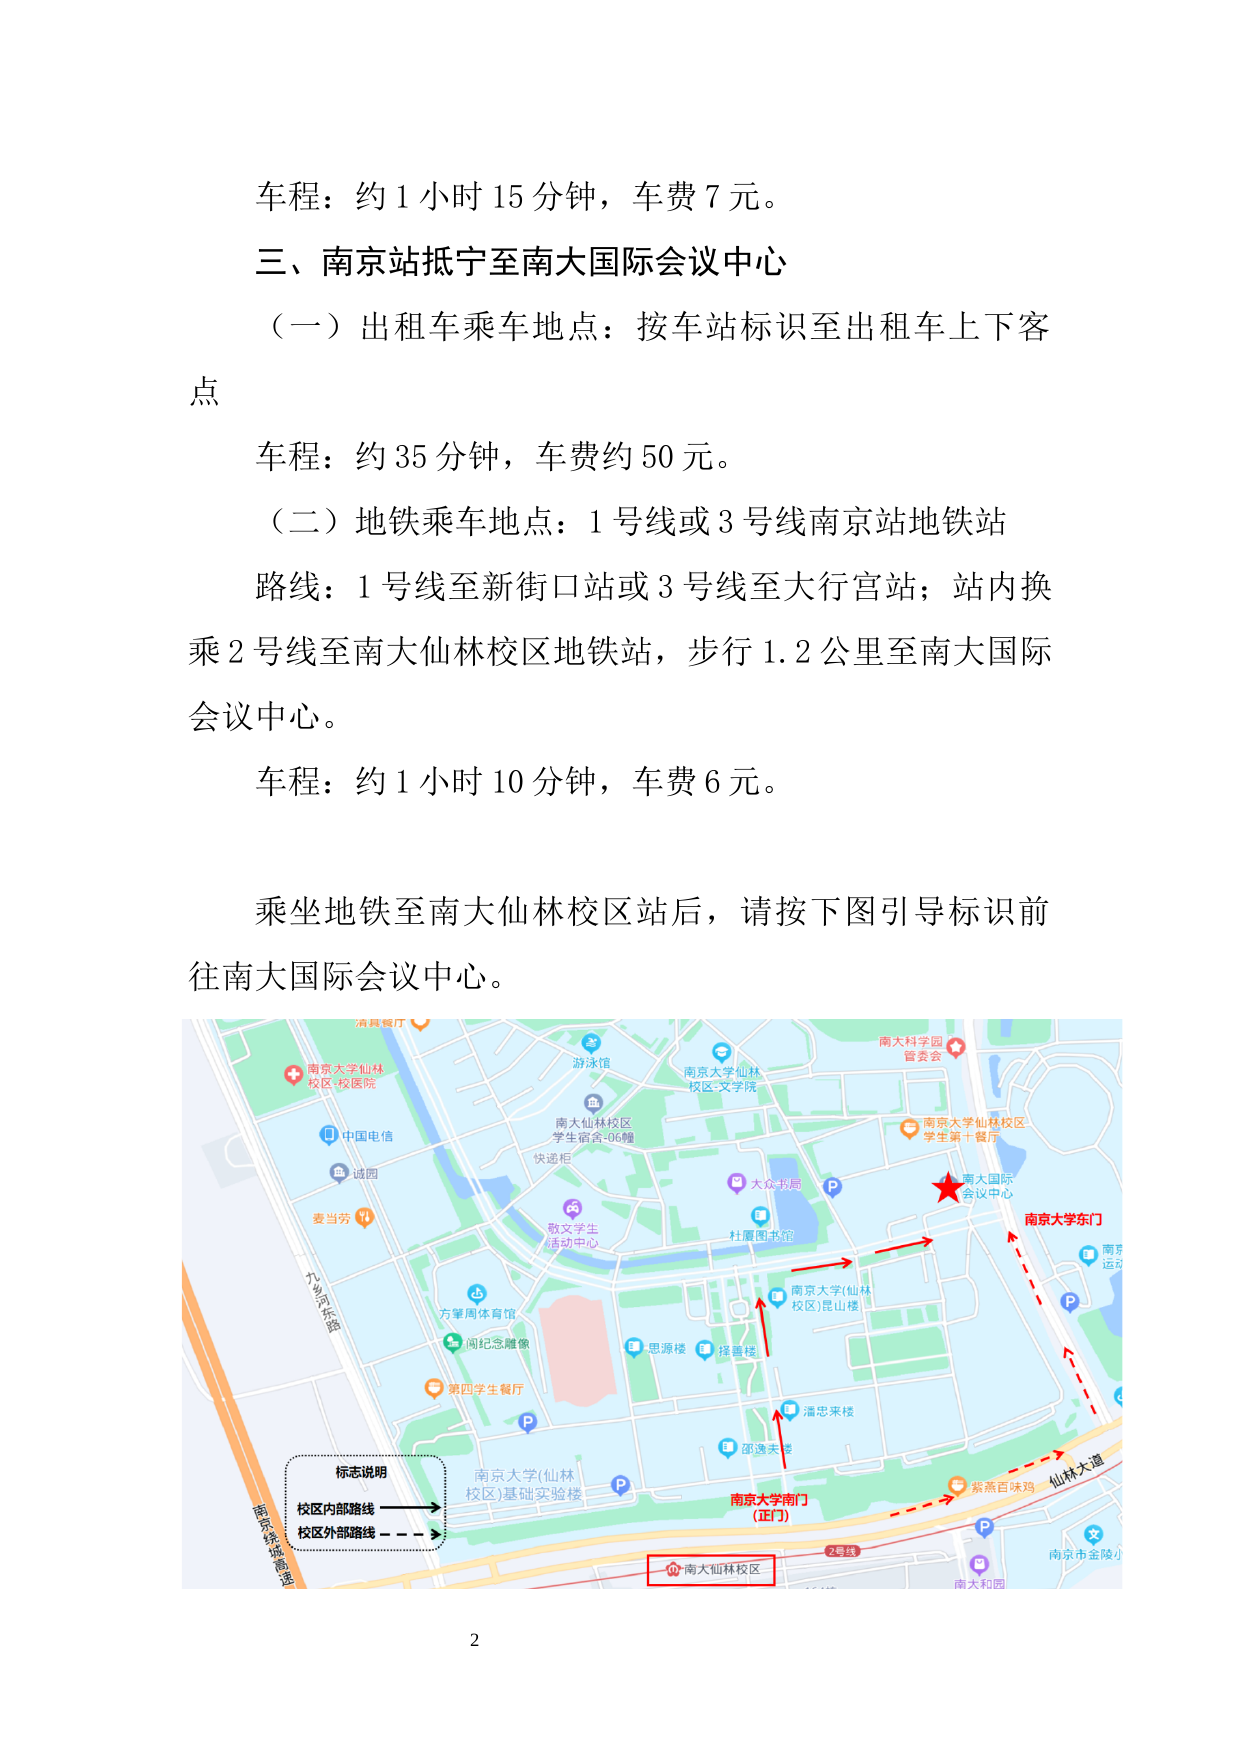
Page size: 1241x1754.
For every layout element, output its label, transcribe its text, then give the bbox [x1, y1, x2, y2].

text 车程：约35分钟，车费约50元。 [187, 422, 1053, 487]
picture [181, 1019, 1123, 1589]
text （一）出租车乘车地点：按车站标识至出租车上下客点 [187, 292, 1053, 422]
text 车程：约1小时10分钟，车费6元。 [187, 747, 1053, 812]
text 三、南京站抵宁至南大国际会议中心 [187, 227, 1053, 292]
text 车程：约1小时15分钟，车费7元。 [187, 162, 1053, 227]
text （二）地铁乘车地点：1号线或3号线南京站地铁站 [187, 487, 1053, 552]
text 路线：1号线至新街口站或3号线至大行宫站；站内换乘2号线至南大仙林校区地铁站，步行1.2公里至南大国际会议中心。 [187, 552, 1053, 747]
text 乘坐地铁至南大仙林校区站后，请按下图引导标识前往南大国际会议中心。 [187, 877, 1053, 1007]
